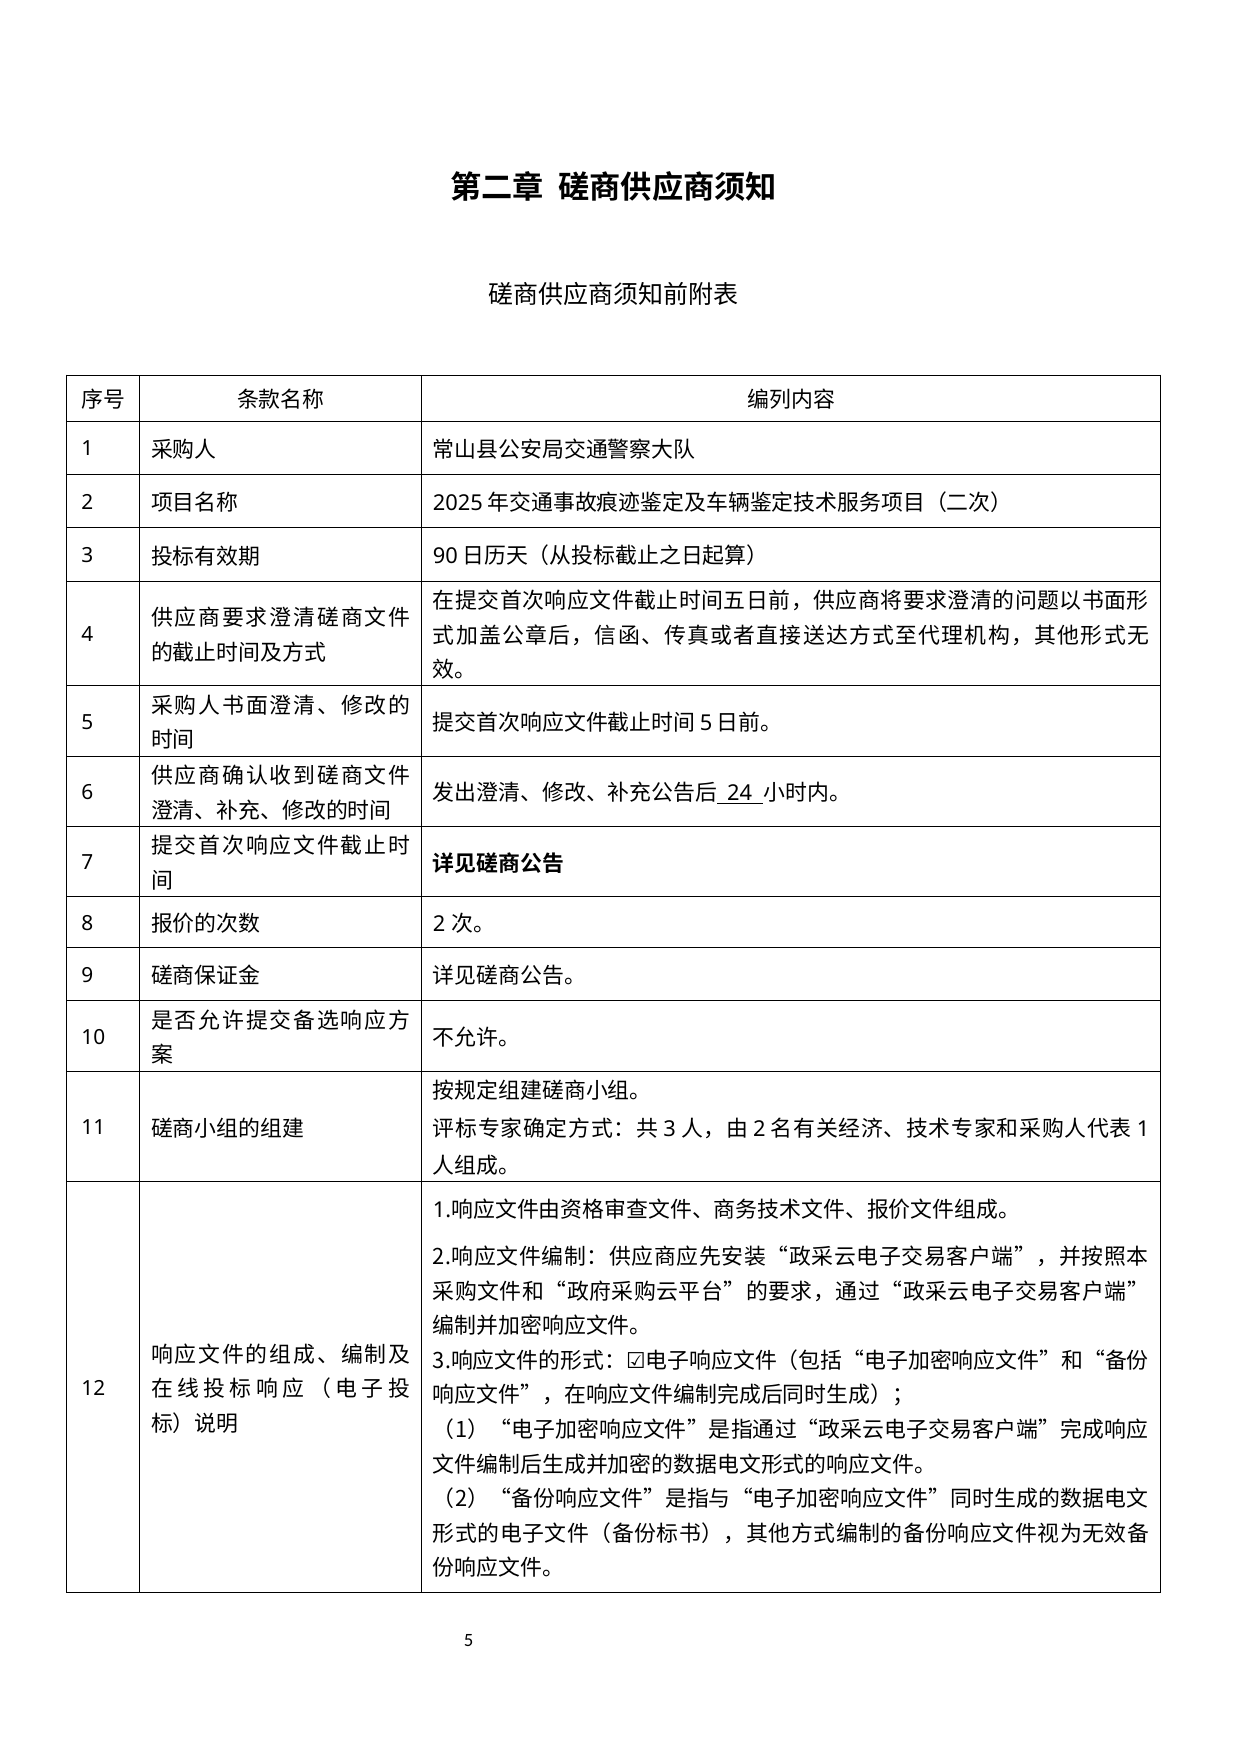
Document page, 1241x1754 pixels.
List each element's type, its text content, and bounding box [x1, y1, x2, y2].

table_cell 详见磋商公告 [422, 827, 1160, 896]
text 第二章 磋商供应商须知 [132, 150, 1095, 219]
table_header 序号 [67, 376, 139, 421]
table_cell 发出澄清、修改、补充公告后 24 小时内。 [422, 757, 1160, 826]
table_cell 提交首次响应文件截止时间5日前。 [422, 686, 1160, 756]
table_cell [67, 1182, 139, 1592]
table_cell 提交首次响应文件截止时间 [140, 827, 421, 896]
table_cell [67, 757, 139, 826]
table_cell [67, 827, 139, 896]
table_cell 不允许。 [422, 1001, 1160, 1071]
table_cell 供应商确认收到磋商文件澄清、补充、修改的时间 [140, 757, 421, 826]
table_cell 在提交首次响应文件截止时间五日前，供应商将要求澄清的问题以书面形式加盖公章后，信函、传真或者直接送达方式至代理机构，其他形式无效。 [422, 582, 1160, 685]
table_cell [67, 948, 139, 1000]
table_cell 投标有效期 [140, 528, 421, 581]
table_cell 项目名称 [140, 475, 421, 527]
table_cell [67, 528, 139, 581]
table_cell 2 次。 [422, 897, 1160, 947]
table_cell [422, 1182, 1160, 1592]
table_cell [67, 1001, 139, 1071]
table_cell [67, 1072, 139, 1181]
table_header 条款名称 [140, 376, 421, 421]
table_header 编列内容 [422, 376, 1160, 421]
text 磋商供应商须知前附表 [132, 258, 1095, 327]
table_cell 采购人书面澄清、修改的时间 [140, 686, 421, 756]
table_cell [140, 1182, 421, 1592]
table_cell [67, 897, 139, 947]
table_cell 按规定组建磋商小组。 评标专家确定方式：共3人，由2名有关经济、技术专家和采购人代表1人组成。 [422, 1072, 1160, 1181]
table_cell 报价的次数 [140, 897, 421, 947]
table_cell 采购人 [140, 422, 421, 474]
table_cell [67, 422, 139, 474]
table_cell 供应商要求澄清磋商文件的截止时间及方式 [140, 582, 421, 685]
table_cell 磋商小组的组建 [140, 1072, 421, 1181]
table_cell 磋商保证金 [140, 948, 421, 1000]
table_cell [67, 582, 139, 685]
table_cell 90日历天（从投标截止之日起算） [422, 528, 1160, 581]
table_cell 详见磋商公告。 [422, 948, 1160, 1000]
table_cell 常山县公安局交通警察大队 [422, 422, 1160, 474]
table_cell [67, 475, 139, 527]
table_cell 2025年交通事故痕迹鉴定及车辆鉴定技术服务项目（二次） [422, 475, 1160, 527]
table_cell 是否允许提交备选响应方案 [140, 1001, 421, 1071]
table_cell [67, 686, 139, 756]
